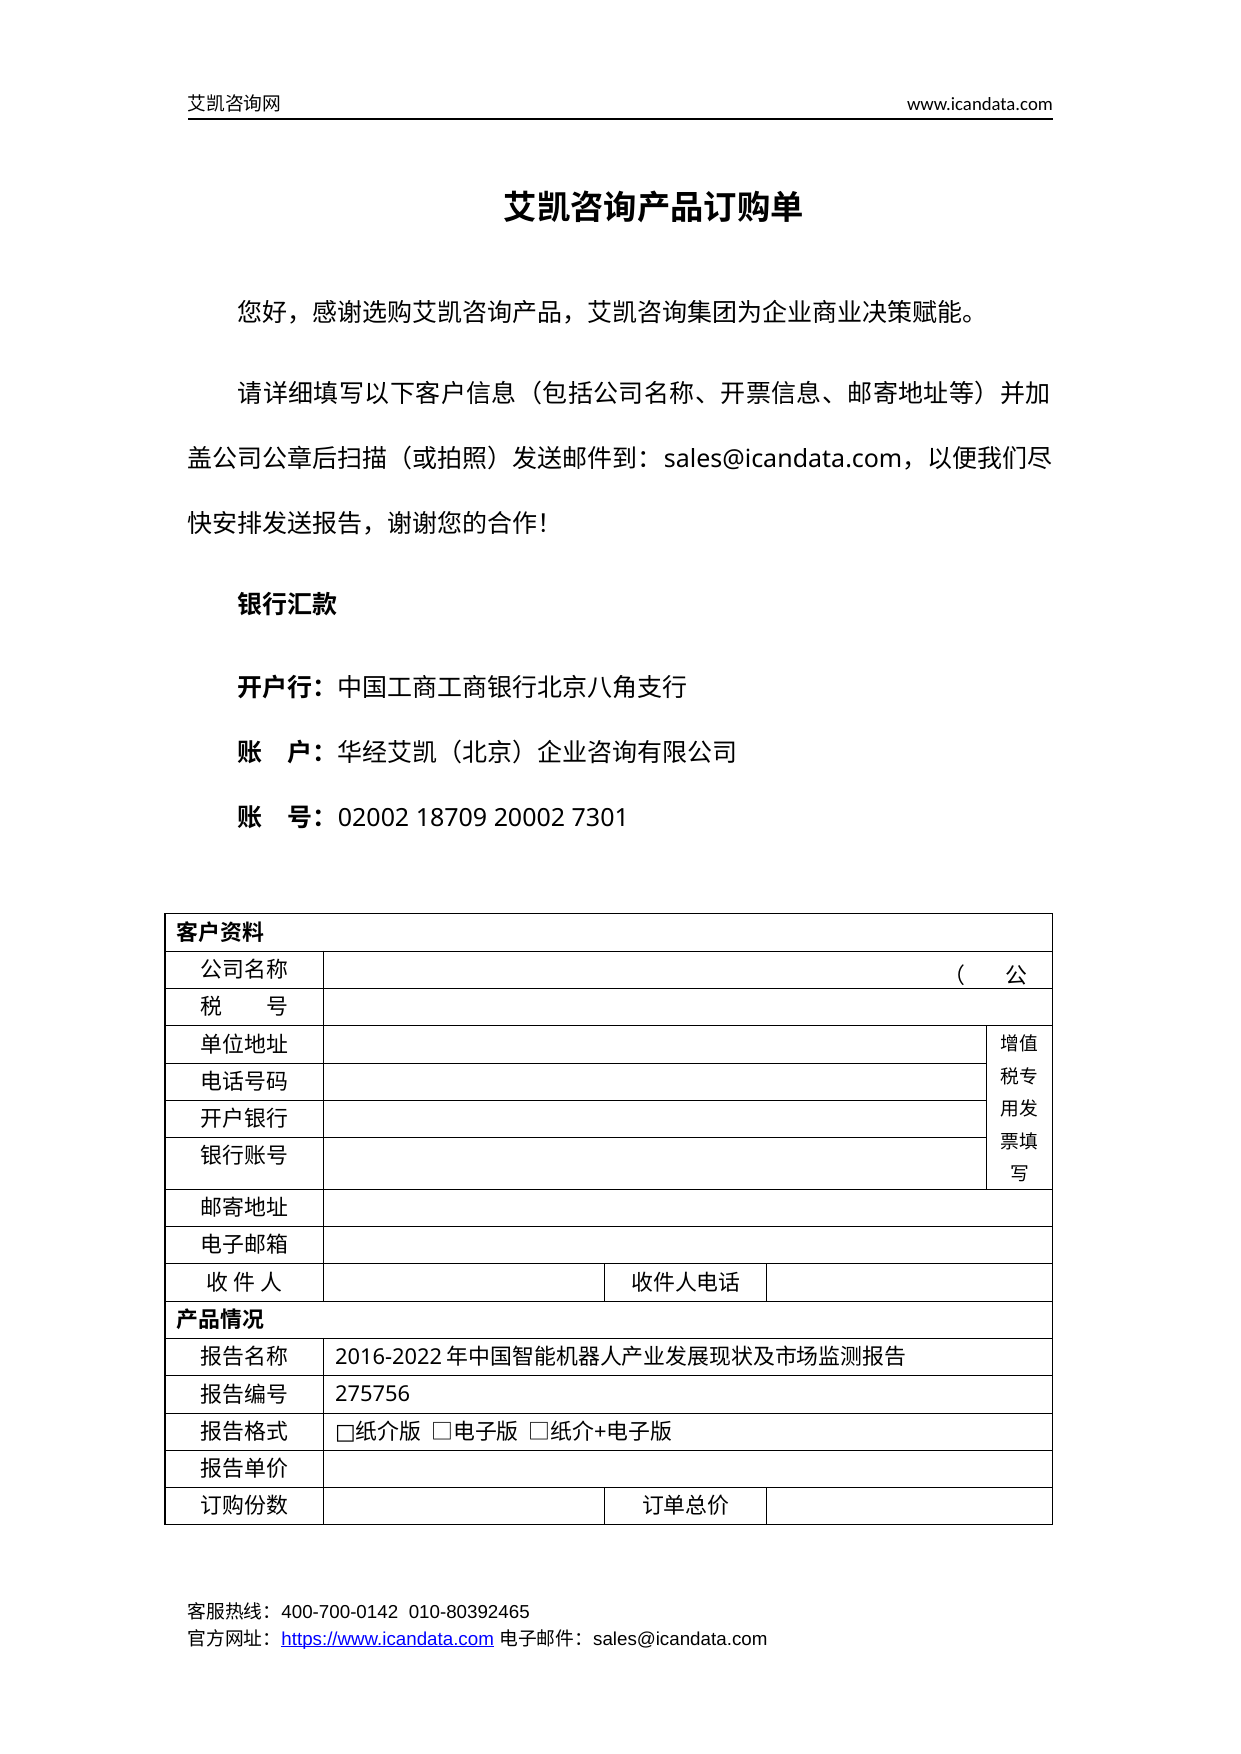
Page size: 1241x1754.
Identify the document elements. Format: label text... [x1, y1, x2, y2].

table_cell 报告名称 [166, 1339, 323, 1375]
table_cell 邮寄地址 [166, 1190, 323, 1226]
table_cell [324, 952, 1052, 988]
table_cell [324, 1451, 1052, 1487]
table_cell 银行账号 [166, 1138, 323, 1189]
text 账 号：02002 18709 20002 7301 [187, 783, 1053, 848]
table_cell 275756 [324, 1376, 1052, 1412]
table_cell [324, 1064, 986, 1100]
table_cell [324, 1264, 604, 1301]
table_cell 收 件 人 [166, 1264, 323, 1301]
table_cell 收件人电话 [605, 1264, 766, 1301]
table_cell [767, 1488, 1052, 1524]
table_cell 公司名称 [166, 952, 323, 988]
text 账 户：华经艾凯（北京）企业咨询有限公司 [187, 718, 1053, 783]
table_cell [324, 1026, 986, 1062]
text 开户行：中国工商工商银行北京八角支行 [187, 653, 1053, 718]
text 您好，感谢选购艾凯咨询产品，艾凯咨询集团为企业商业决策赋能。 [187, 278, 1053, 343]
text 银行汇款 [187, 570, 1053, 635]
table_cell 开户银行 [166, 1101, 323, 1137]
table_cell [324, 1488, 604, 1524]
table_cell [324, 1101, 986, 1137]
table_cell [324, 989, 1052, 1025]
table_cell 2016-2022年中国智能机器人产业发展现状及市场监测报告 [324, 1339, 1052, 1375]
table_cell 订单总价 [605, 1488, 766, 1524]
table_cell 增值税专用发票填写 [987, 1026, 1052, 1189]
table_cell 报告单价 [166, 1451, 323, 1487]
table_cell 单位地址 [166, 1026, 323, 1062]
table_cell [324, 1227, 1052, 1263]
table_cell 税 号 [166, 989, 323, 1025]
text 艾凯咨询产品订购单 [187, 172, 1053, 237]
table_cell 电子邮箱 [166, 1227, 323, 1263]
table_cell 报告编号 [166, 1376, 323, 1412]
table_cell 电话号码 [166, 1064, 323, 1100]
table_cell [324, 1138, 986, 1189]
table_cell 订购份数 [166, 1488, 323, 1524]
text 请详细填写以下客户信息（包括公司名称、开票信息、邮寄地址等）并加盖公司公章后扫描（或拍照）发送邮件到：sales@icandata.com，以便我们尽快安排发送报告，谢谢您的合作！ [187, 359, 1053, 554]
table_cell 产品情况 [166, 1302, 1052, 1338]
table_cell [767, 1264, 1052, 1301]
table_cell [324, 1190, 1052, 1226]
table_header 客户资料 [166, 914, 1052, 951]
table_cell □纸介版 □电子版 □纸介+电子版 [324, 1414, 1052, 1450]
table_cell 报告格式 [166, 1414, 323, 1450]
